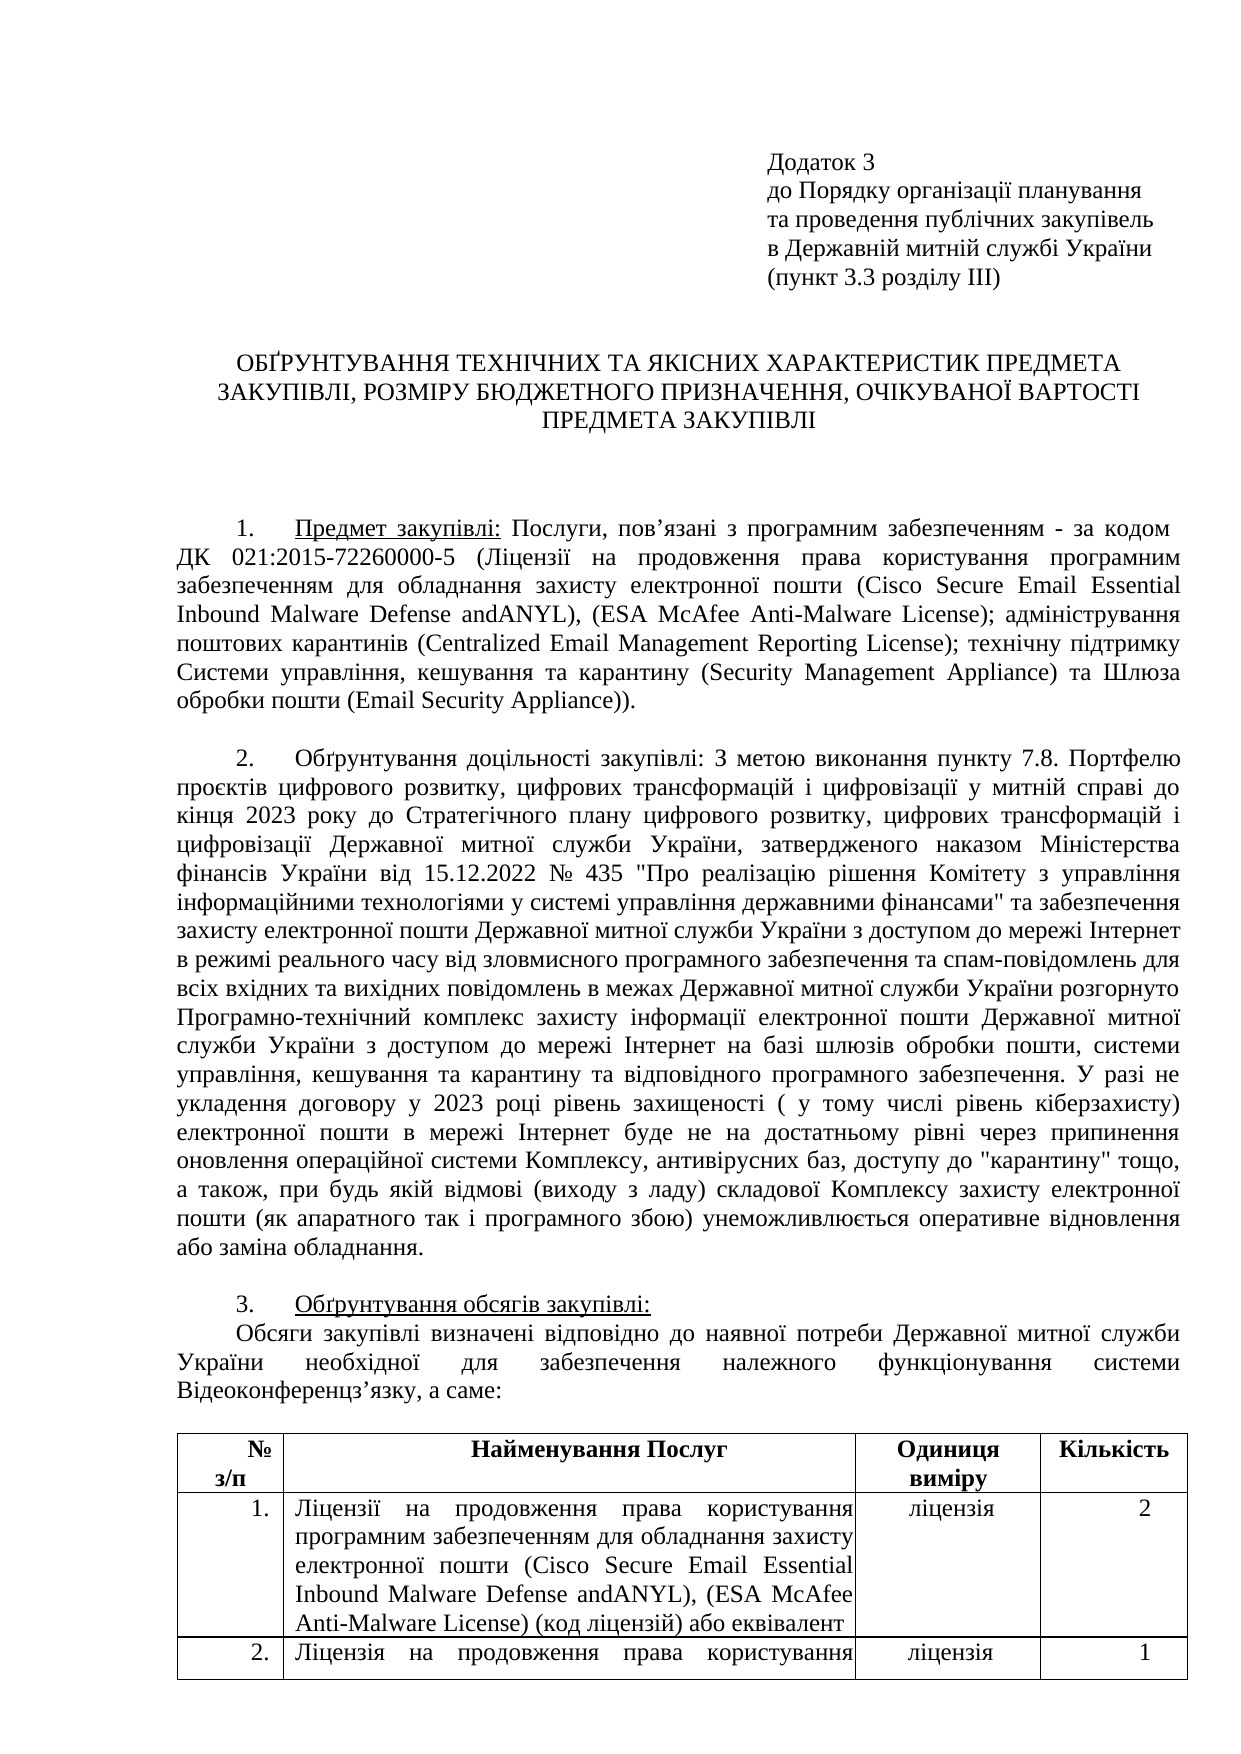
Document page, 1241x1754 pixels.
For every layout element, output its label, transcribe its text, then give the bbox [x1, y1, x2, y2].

table_header Найменування Послуг [284, 1434, 855, 1492]
text ОБҐРУНТУВАННЯ ТЕХНІЧНИХ ТА ЯКІСНИХ ХАРАКТЕРИСТИК ПРЕДМЕТА ЗАКУПІВЛІ, РОЗМІРУ БЮДЖЕТНОГО ПРИЗНАЧЕННЯ, ОЧІКУВАНОЇ ВАРТОСТІ ПРЕДМЕТА ЗАКУПІВЛІ [176, 348, 1181, 434]
text Предмет закупівлі: Послуги, пов’язані з програмним забезпеченням - за кодом ДК 021:2015-72260000-5 (Ліцензії на продовження права користування програмним забезпеченням для обладнання захисту електронної пошти (Cisco Secure Email Essential Inbound Malware Defense andANYL), (ESA McAfee Anti-Malware License); адміністрування поштових карантинів (Сentralized Email Management Reporting License); технічну підтримку Системи управління, кешування та карантину (Security Management Appliance) та Шлюза обробки пошти (Email Security Appliance)). [176, 513, 1181, 714]
table_header Кількість [1041, 1434, 1187, 1492]
table_cell 1 [1041, 1638, 1187, 1679]
text до Порядку організації планування [767, 176, 1181, 204]
text Обґрунтування обсягів закупівлі: [176, 1289, 1181, 1318]
text Додаток 3 [767, 147, 1181, 176]
table_cell ліцензія [856, 1493, 1040, 1636]
text Обґрунтування доцільності закупівлі: З метою виконання пункту 7.8. Портфелю проєктів цифрового розвитку, цифрових трансформацій і цифровізації у митній справі до кінця 2023 року до Стратегічного плану цифрового розвитку, цифрових трансформацій і цифровізації Державної митної служби України, затвердженого наказом Міністерства фінансів України від 15.12.2022 № 435 "Про реалізацію рішення Комітету з управління інформаційними технологіями у системі управління державними фінансами" та забезпечення захисту електронної пошти Державної митної служби України з доступом до мережі Інтернет в режимі реального часу від зловмисного програмного забезпечення та спам-повідомлень для всіх вхідних та вихідних повідомлень в межах Державної митної служби України розгорнуто Програмно-технічний комплекс захисту інформації електронної пошти Державної митної служби України з доступом до мережі Інтернет на базі шлюзів обробки пошти, системи управління, кешування та карантину та відповідного програмного забезпечення. У разі не укладення договору у 2023 році рівень захищеності ( у тому числі рівень кіберзахисту) електронної пошти в мережі Інтернет буде не на достатньому рівні через припинення оновлення операційної системи Комплексу, антивірусних баз, доступу до "карантину" тощо, а також, при будь якій відмові (виходу з ладу) складової Комплексу захисту електронної пошти (як апаратного так і програмного збою) унеможливлюється оперативне відновлення або заміна обладнання. [176, 743, 1181, 1261]
table_cell 2. [178, 1638, 283, 1679]
table_cell 1. [178, 1493, 283, 1636]
text (пункт 3.3 розділу ІІІ) [767, 262, 1181, 291]
table_header Одиниця виміру [856, 1434, 1040, 1492]
table_header № з/п [178, 1434, 283, 1492]
table_cell Ліцензії на продовження права користування програмним забезпеченням для обладнання захисту електронної пошти (Cisco Secure Email Essential Inbound Malware Defense andANYL), (ESA McAfee Anti-Malware License) (код ліцензій) або еквівалент [284, 1493, 855, 1636]
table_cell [284, 1638, 855, 1679]
text в Державній митній службі України [767, 233, 1181, 262]
list Обсяги закупівлі визначені відповідно до наявної потреби Державної митної служби України необхідної для забезпечення належного функціонування системи Відеоконференцз’язку, а саме: [176, 1318, 1181, 1404]
table_cell ліцензія [856, 1638, 1040, 1679]
text та проведення публічних закупівель [767, 204, 1181, 233]
table_cell 2 [1041, 1493, 1187, 1636]
